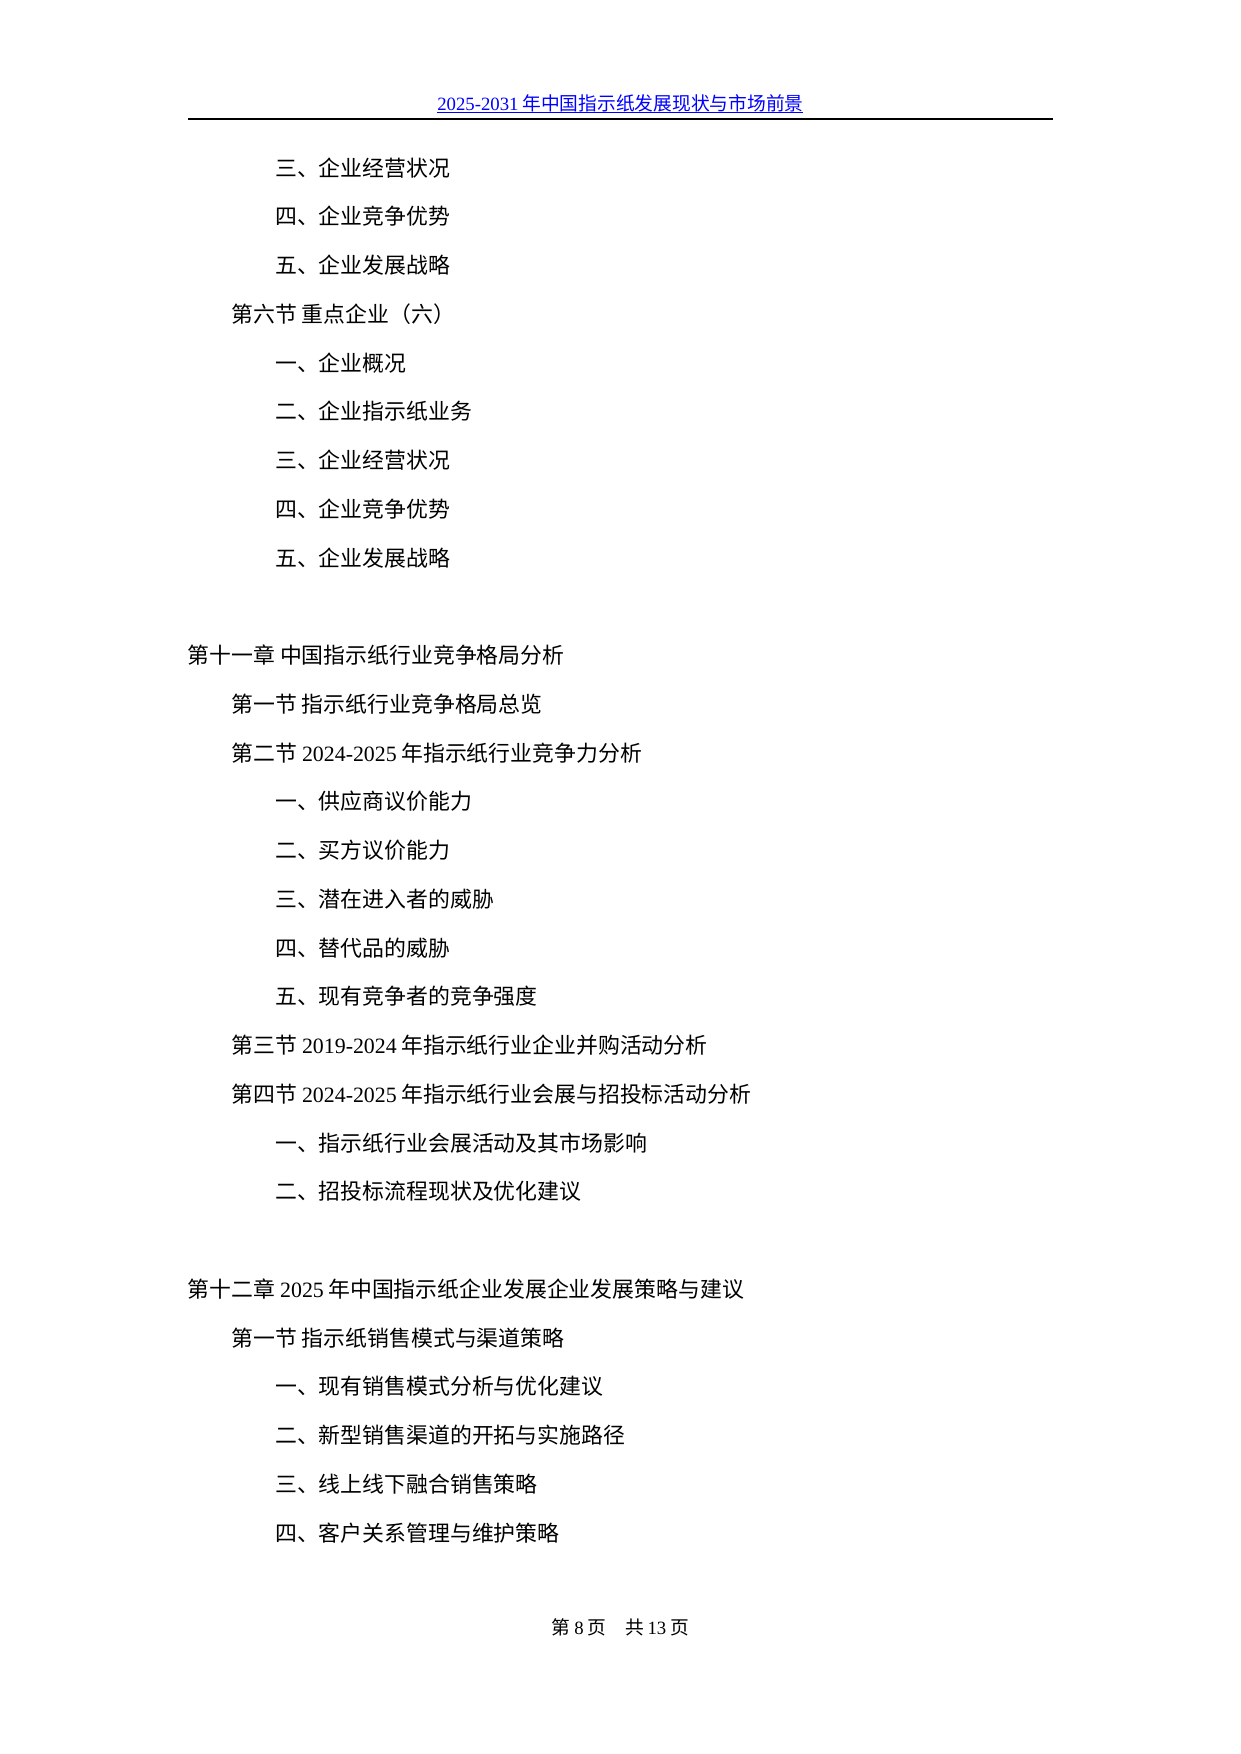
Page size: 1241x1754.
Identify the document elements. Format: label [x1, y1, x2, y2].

text [187, 150, 1053, 1548]
